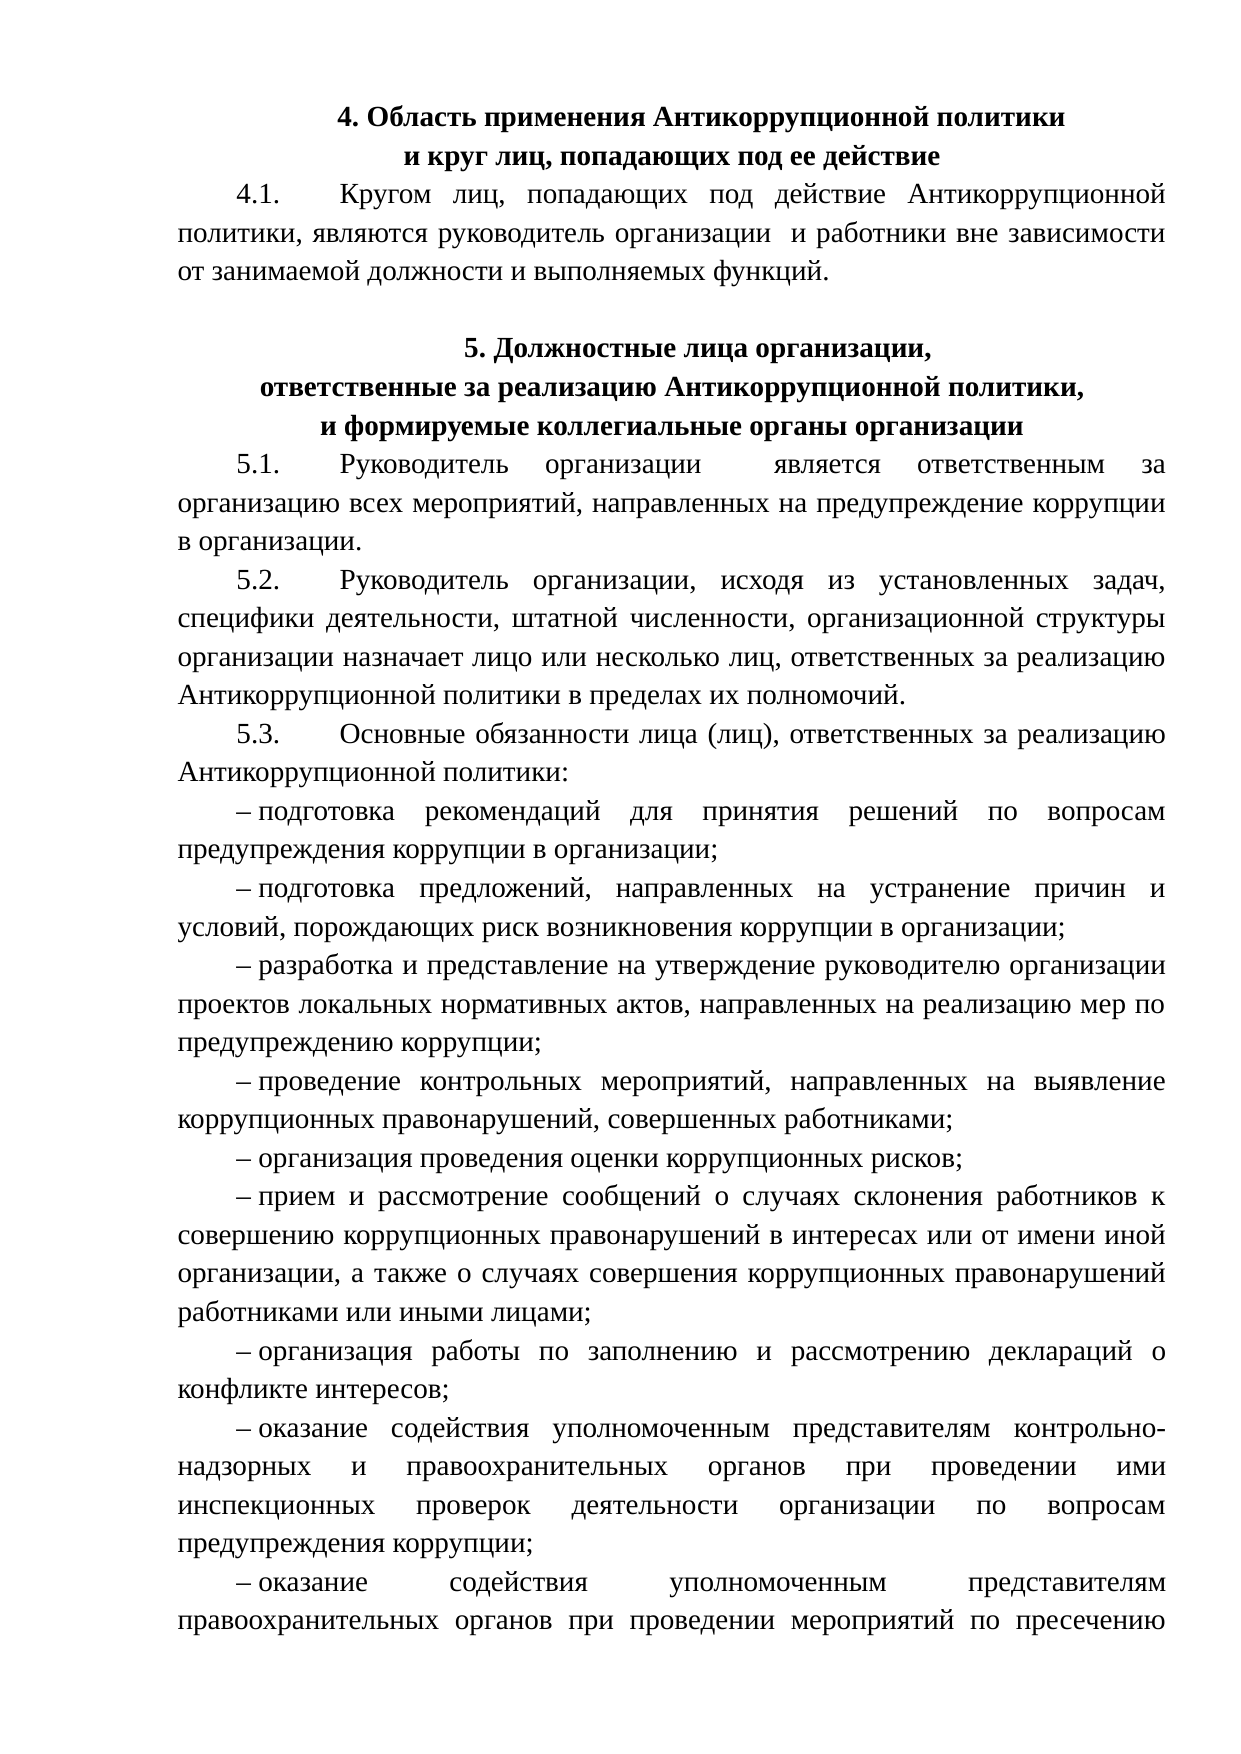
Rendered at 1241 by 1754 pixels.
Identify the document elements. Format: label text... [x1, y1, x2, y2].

text – подготовка рекомендаций для принятия решений по вопросам предупреждения коррупции в организации; [177, 793, 1167, 865]
text – организация проведения оценки коррупционных рисков; [177, 1140, 1167, 1173]
list Руководитель организации, исходя из установленных задач, специфики деятельности, штатной численности, организационной структуры организации назначает лицо или несколько лиц, ответственных за реализацию Антикоррупционной политики в пределах их полномочий. [177, 562, 1167, 711]
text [177, 1564, 1167, 1636]
list Должностные лица организации, ответственные за реализацию Антикоррупционной политики, и формируемые коллегиальные органы организации [177, 331, 1167, 441]
text – организация работы по заполнению и рассмотрению деклараций о конфликте интересов; [177, 1333, 1167, 1405]
text – оказание содействия уполномоченным представителям контрольно-надзорных и правоохранительных органов при проведении ими инспекционных проверок деятельности организации по вопросам предупреждения коррупции; [177, 1410, 1167, 1559]
list Основные обязанности лица (лиц), ответственных за реализацию Антикоррупционной политики: [177, 716, 1167, 788]
text – проведение контрольных мероприятий, направленных на выявление коррупционных правонарушений, совершенных работниками; [177, 1063, 1167, 1135]
text – подготовка предложений, направленных на устранение причин и условий, порождающих риск возникновения коррупции в организации; [177, 870, 1167, 942]
text – прием и рассмотрение сообщений о случаях склонения работников к совершению коррупционных правонарушений в интересах или от имени иной организации, а также о случаях совершения коррупционных правонарушений работниками или иными лицами; [177, 1178, 1167, 1328]
list Область применения Антикоррупционной политики и круг лиц, попадающих под ее действие [177, 99, 1167, 171]
list Руководитель организации является ответственным за организацию всех мероприятий, направленных на предупреждение коррупции в организации. [177, 446, 1167, 557]
text – разработка и представление на утверждение руководителю организации проектов локальных нормативных актов, направленных на реализацию мер по предупреждению коррупции; [177, 947, 1167, 1058]
list Кругом лиц, попадающих под действие Антикоррупционной политики, являются руководитель организации и работники вне зависимости от занимаемой должности и выполняемых функций. [177, 176, 1167, 287]
